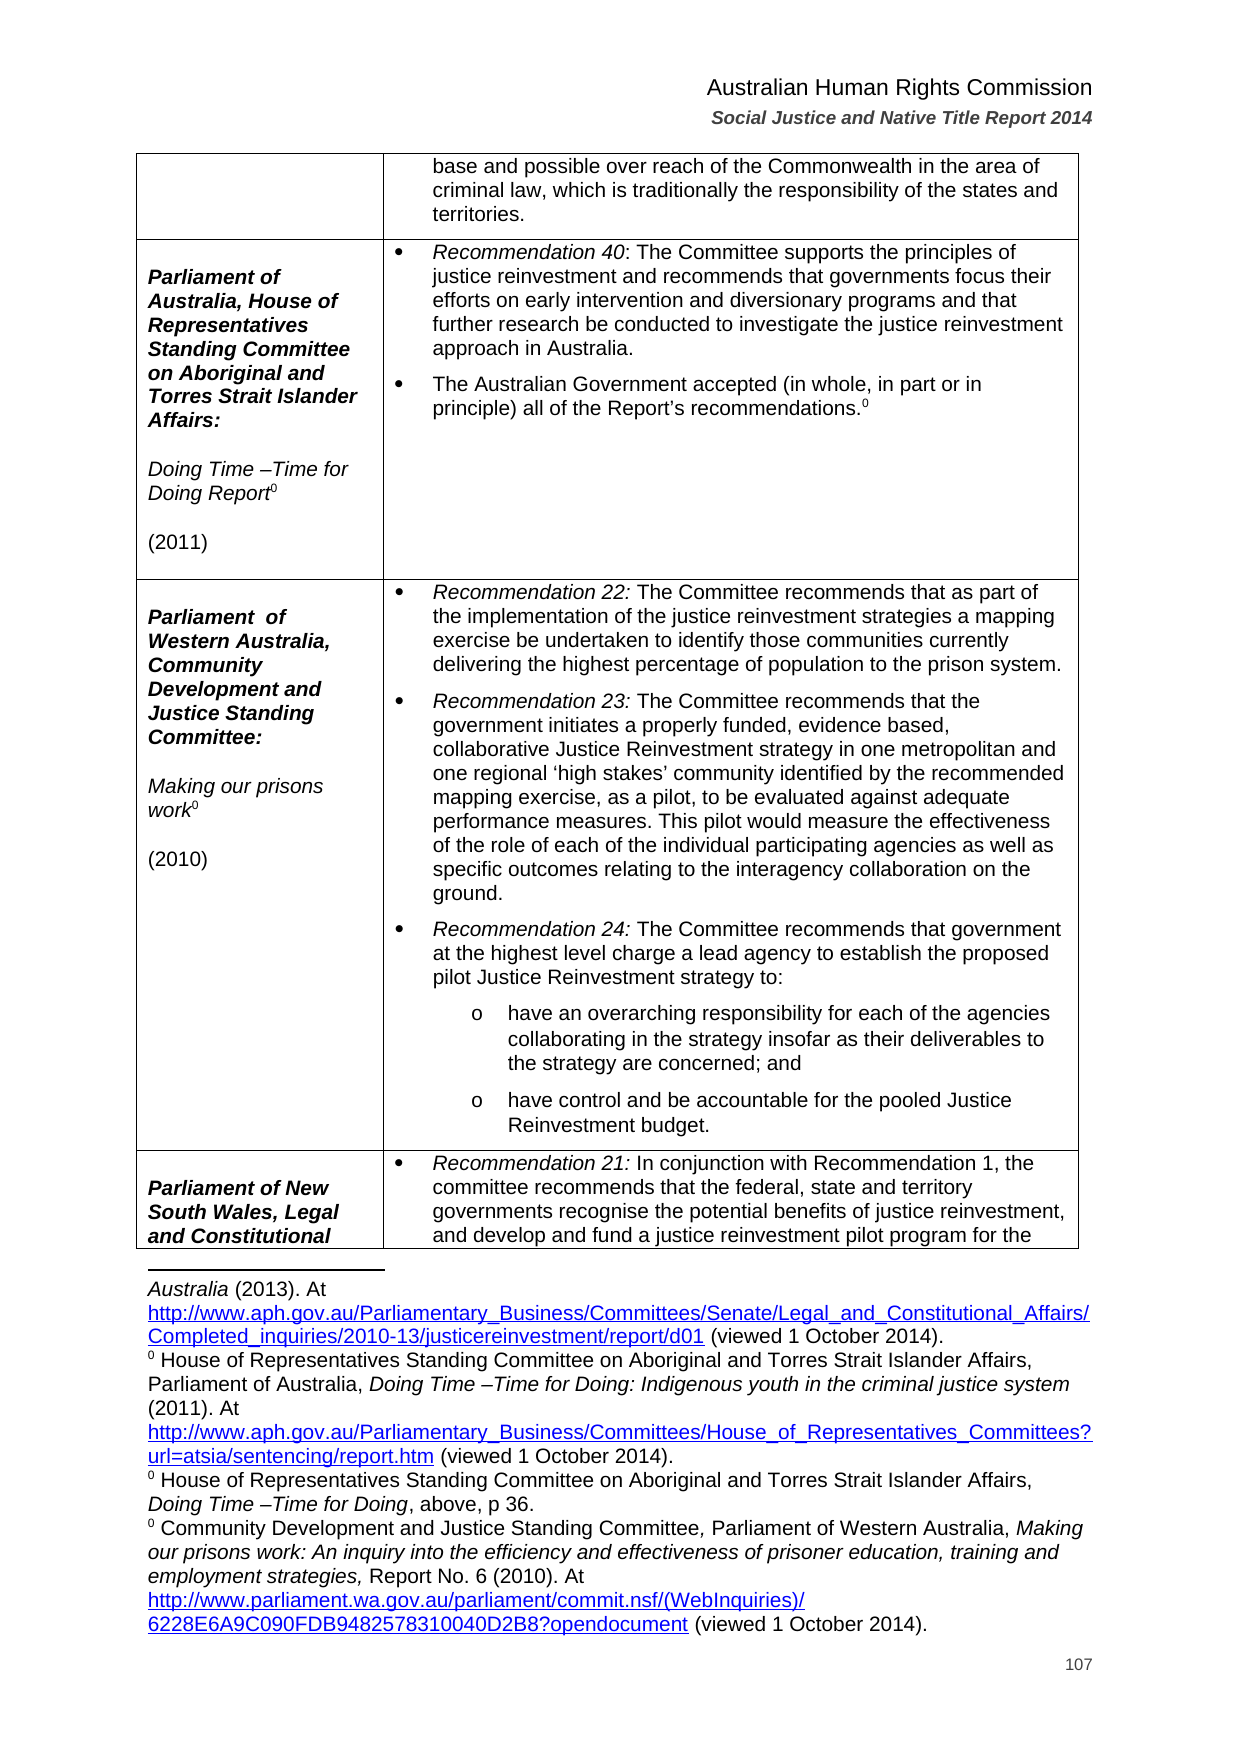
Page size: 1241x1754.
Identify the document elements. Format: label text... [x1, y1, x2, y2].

table_cell Parliament of Australia, House of Representatives Standing Committee on Aboriginal and Torres Strait Islander Affairs: Doing Time –Time for Doing Report (2011) [137, 240, 383, 579]
table_cell Recommendation 22: The Committee recommends that as part of the implementation of the justice reinvestment strategies a mapping exercise be undertaken to identify those communities currently delivering the highest percentage of population to the prison system. Recommendation 23: The Committee recommends that the government initiates a properly funded, evidence based, collaborative Justice Reinvestment strategy in one metropolitan and one regional ‘high stakes’ community identified by the recommended mapping exercise, as a pilot, to be evaluated against adequate performance measures. This pilot would measure the effectiveness of the role of each of the individual participating agencies as well as specific outcomes relating to the interagency collaboration on the ground. Recommendation 24: The Committee recommends that government at the highest level charge a lead agency to establish the proposed pilot Justice Reinvestment strategy to: have an overarching responsibility for each of the agencies collaborating in the strategy insofar as their deliverables to the strategy are concerned; and have control and be accountable for the pooled Justice Reinvestment budget. [384, 580, 1078, 1150]
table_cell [384, 1151, 1078, 1248]
table_cell Parliament of Western Australia, Community Development and Justice Standing Committee: Making our prisons work (2010) [137, 580, 383, 1150]
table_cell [137, 154, 383, 238]
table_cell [137, 1151, 383, 1248]
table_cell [384, 154, 1078, 238]
table_cell Recommendation 40: The Committee supports the principles of justice reinvestment and recommends that governments focus their efforts on early intervention and diversionary programs and that further research be conducted to investigate the justice reinvestment approach in Australia. The Australian Government accepted (in whole, in part or in principle) all of the Report’s recommendations. [384, 240, 1078, 579]
